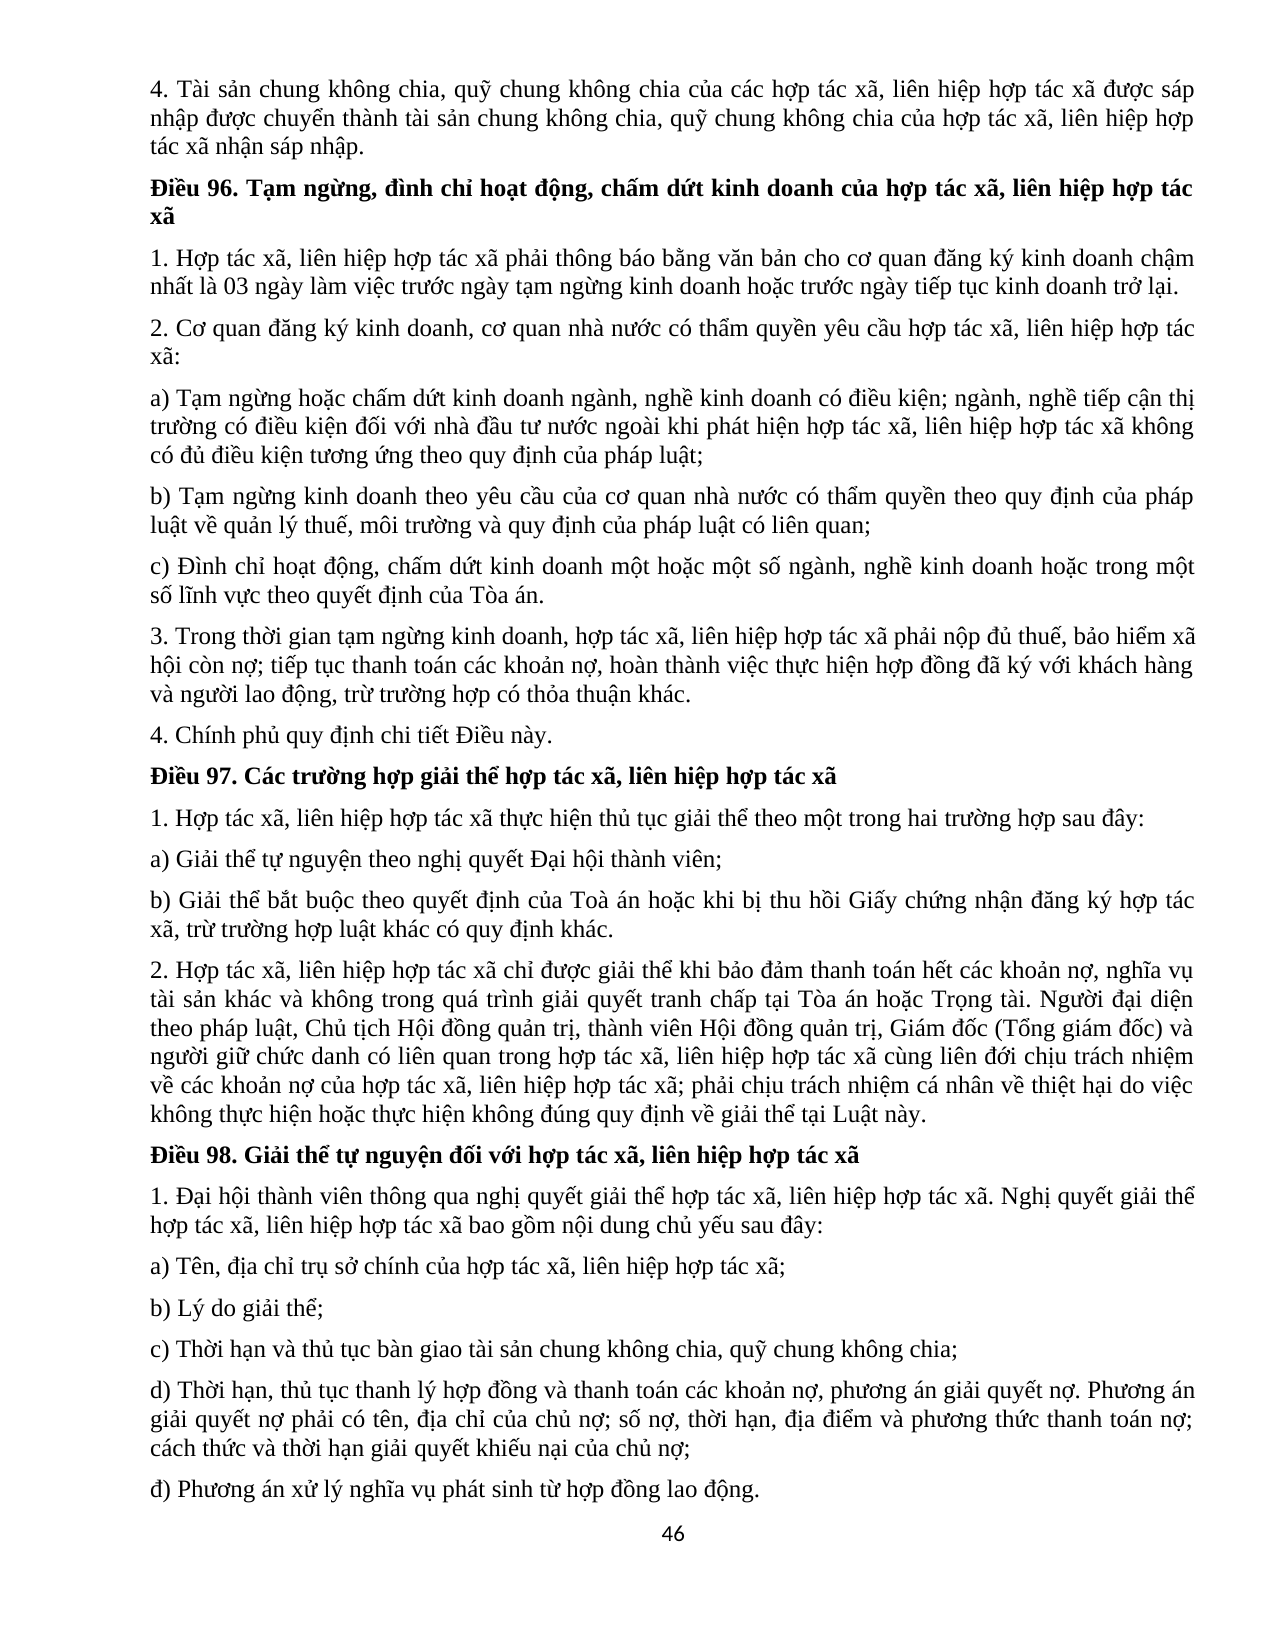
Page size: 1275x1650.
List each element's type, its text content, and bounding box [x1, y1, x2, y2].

text 4. Tài sản chung không chia, quỹ chung không chia của các hợp tác xã, liên hiệp hợp tác xã được sáp nhập được chuyển thành tài sản chung không chia, quỹ chung không chia của hợp tác xã, liên hiệp hợp tác xã nhận sáp nhập. [150, 74, 1196, 160]
text b) Tạm ngừng kinh doanh theo yêu cầu của cơ quan nhà nước có thẩm quyền theo quy định của pháp luật về quản lý thuế, môi trường và quy định của pháp luật có liên quan; [150, 481, 1196, 539]
text c) Đình chỉ hoạt động, chấm dứt kinh doanh một hoặc một số ngành, nghề kinh doanh hoặc trong một số lĩnh vực theo quyết định của Tòa án. [150, 551, 1196, 609]
text 2. Cơ quan đăng ký kinh doanh, cơ quan nhà nước có thẩm quyền yêu cầu hợp tác xã, liên hiệp hợp tác xã: [150, 313, 1196, 370]
text 1. Hợp tác xã, liên hiệp hợp tác xã phải thông báo bằng văn bản cho cơ quan đăng ký kinh doanh chậm nhất là 03 ngày làm việc trước ngày tạm ngừng kinh doanh hoặc trước ngày tiếp tục kinh doanh trở lại. [150, 243, 1196, 300]
text 1. Đại hội thành viên thông qua nghị quyết giải thể hợp tác xã, liên hiệp hợp tác xã. Nghị quyết giải thể hợp tác xã, liên hiệp hợp tác xã bao gồm nội dung chủ yếu sau đây: [150, 1181, 1196, 1239]
text a) Giải thể tự nguyện theo nghị quyết Đại hội thành viên; [150, 844, 1196, 873]
text b) Lý do giải thể; [150, 1293, 1196, 1321]
text 4. Chính phủ quy định chi tiết Điều này. [150, 720, 1196, 749]
text 3. Trong thời gian tạm ngừng kinh doanh, hợp tác xã, liên hiệp hợp tác xã phải nộp đủ thuế, bảo hiểm xã hội còn nợ; tiếp tục thanh toán các khoản nợ, hoàn thành việc thực hiện hợp đồng đã ký với khách hàng và người lao động, trừ trường hợp có thỏa thuận khác. [150, 621, 1196, 708]
text d) Thời hạn, thủ tục thanh lý hợp đồng và thanh toán các khoản nợ, phương án giải quyết nợ. Phương án giải quyết nợ phải có tên, địa chỉ của chủ nợ; số nợ, thời hạn, địa điểm và phương thức thanh toán nợ; cách thức và thời hạn giải quyết khiếu nại của chủ nợ; [150, 1375, 1196, 1461]
text Điều 98. Giải thể tự nguyện đối với hợp tác xã, liên hiệp hợp tác xã [150, 1140, 1196, 1169]
text b) Giải thể bắt buộc theo quyết định của Toà án hoặc khi bị thu hồi Giấy chứng nhận đăng ký hợp tác xã, trừ trường hợp luật khác có quy định khác. [150, 885, 1196, 943]
text a) Tên, địa chỉ trụ sở chính của hợp tác xã, liên hiệp hợp tác xã; [150, 1251, 1196, 1280]
text a) Tạm ngừng hoặc chấm dứt kinh doanh ngành, nghề kinh doanh có điều kiện; ngành, nghề tiếp cận thị trường có điều kiện đối với nhà đầu tư nước ngoài khi phát hiện hợp tác xã, liên hiệp hợp tác xã không có đủ điều kiện tương ứng theo quy định của pháp luật; [150, 383, 1196, 469]
text c) Thời hạn và thủ tục bàn giao tài sản chung không chia, quỹ chung không chia; [150, 1334, 1196, 1363]
text Điều 96. Tạm ngừng, đình chỉ hoạt động, chấm dứt kinh doanh của hợp tác xã, liên hiệp hợp tác xã [150, 173, 1196, 230]
text đ) Phương án xử lý nghĩa vụ phát sinh từ hợp đồng lao động. [150, 1474, 1196, 1503]
text Điều 97. Các trường hợp giải thể hợp tác xã, liên hiệp hợp tác xã [150, 761, 1196, 790]
text 1. Hợp tác xã, liên hiệp hợp tác xã thực hiện thủ tục giải thể theo một trong hai trường hợp sau đây: [150, 803, 1196, 831]
text 2. Hợp tác xã, liên hiệp hợp tác xã chỉ được giải thể khi bảo đảm thanh toán hết các khoản nợ, nghĩa vụ tài sản khác và không trong quá trình giải quyết tranh chấp tại Tòa án hoặc Trọng tài. Người đại diện theo pháp luật, Chủ tịch Hội đồng quản trị, thành viên Hội đồng quản trị, Giám đốc (Tổng giám đốc) và người giữ chức danh có liên quan trong hợp tác xã, liên hiệp hợp tác xã cùng liên đới chịu trách nhiệm về các khoản nợ của hợp tác xã, liên hiệp hợp tác xã; phải chịu trách nhiệm cá nhân về thiệt hại do việc không thực hiện hoặc thực hiện không đúng quy định về giải thể tại Luật này. [150, 955, 1196, 1128]
